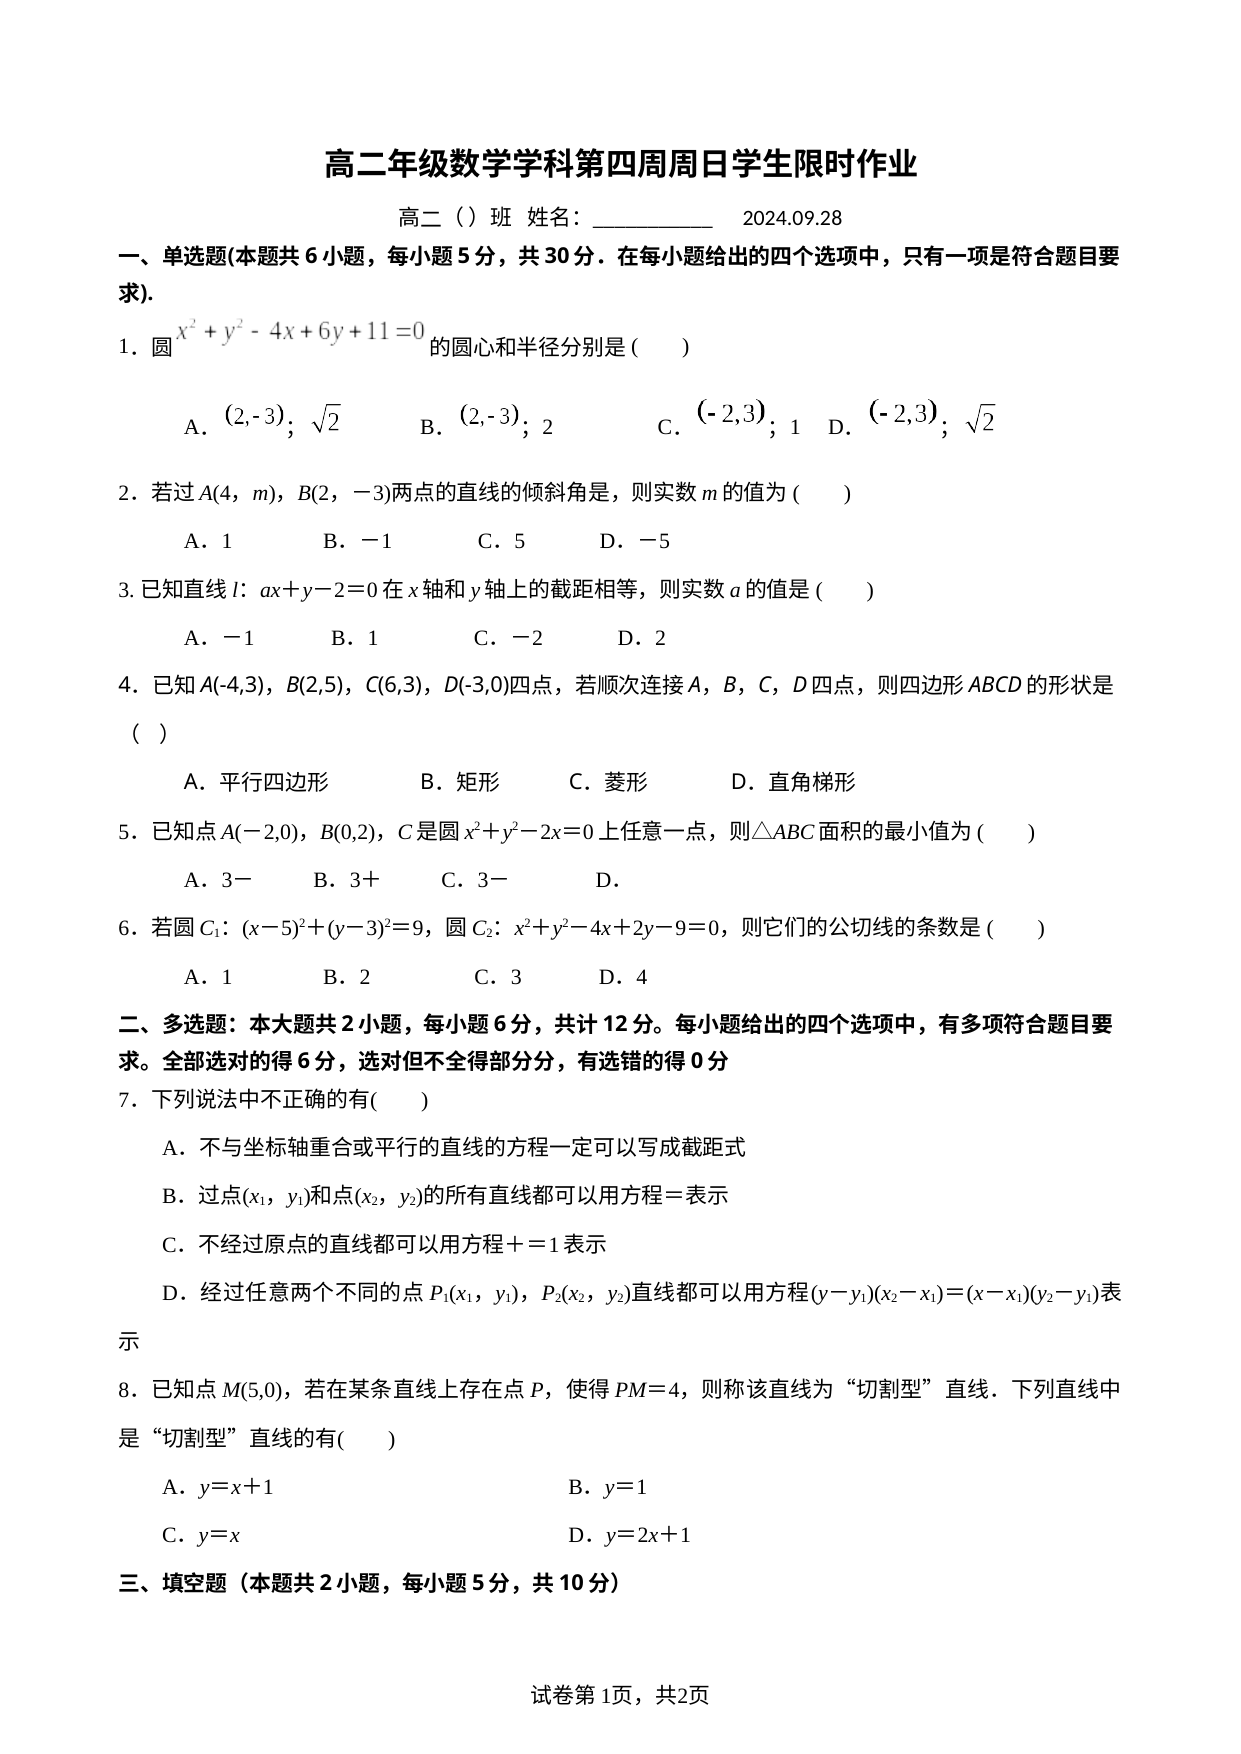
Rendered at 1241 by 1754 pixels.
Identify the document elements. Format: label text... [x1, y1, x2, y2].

text 4．已知A(-4,3)，B(2,5)，C(6,3)，D(-3,0)四点，若顺次连接A，B，C，D四点，则四边形ABCD的形状是（ ） [118, 668, 1122, 749]
text A．； B．；2 C．；1 D．； [118, 394, 1122, 459]
text 三、填空题（本题共2小题，每小题5分，共10分） [118, 1565, 1122, 1598]
text A．1 B．2 C．3 D．4 [118, 958, 1122, 991]
text A．1 B．－1 C．5 D．－5 [118, 523, 1122, 555]
text 7．下列说法中不正确的有( ) [118, 1081, 1122, 1114]
text 1．圆的圆心和半径分别是 ( ) [118, 313, 1122, 378]
text A．平行四边形 B．矩形 C．菱形 D．直角梯形 [118, 765, 1122, 797]
text C．不经过原点的直线都可以用方程＋＝1表示 [118, 1226, 1122, 1259]
text A．－1 B．1 C．－2 D．2 [118, 619, 1122, 652]
text 一、单选题(本题共6小题，每小题5分，共30分．在每小题给出的四个选项中，只有一项是符合题目要求). [118, 238, 1122, 308]
text 2．若过A(4，m)，B(2，－3)两点的直线的倾斜角是，则实数m的值为 ( ) [118, 474, 1122, 507]
text A．y＝x＋1 B．y＝1 [118, 1469, 1122, 1501]
text D．经过任意两个不同的点P1(x1，y1)，P2(x2，y2)直线都可以用方程(y－y1)(x2－x1)＝(x－x1)(y2－y1)表示 [118, 1274, 1122, 1356]
text B．过点(x1，y1)和点(x2，y2)的所有直线都可以用方程＝表示 [118, 1178, 1122, 1210]
text 3. 已知直线l：ax＋y－2＝0在x轴和y轴上的截距相等，则实数a的值是 ( ) [118, 571, 1122, 604]
text 5．已知点A(－2,0)，B(0,2)，C是圆x2＋y2－2x＝0上任意一点，则△ABC面积的最小值为 ( ) [118, 813, 1122, 846]
text 高二（ ）班 姓名：___________ 2024.09.28 [118, 201, 1122, 234]
text 高二年级数学学科第四周周日学生限时作业 [118, 129, 1122, 194]
text A．不与坐标轴重合或平行的直线的方程一定可以写成截距式 [118, 1129, 1122, 1162]
text 二、多选题：本大题共2小题，每小题6分，共计12分。每小题给出的四个选项中，有多项符合题目要求。全部选对的得6分，选对但不全得部分分，有选错的得0分 [118, 1007, 1122, 1076]
text A．3－ B．3＋ C．3－ D． [118, 862, 1122, 894]
text C．y＝x D．y＝2x＋1 [118, 1517, 1122, 1549]
text 8．已知点M(5,0)，若在某条直线上存在点P，使得PM＝4，则称该直线为“切割型”直线．下列直线中是“切割型”直线的有( ) [118, 1372, 1122, 1453]
text 6．若圆C1：(x－5)2＋(y－3)2＝9，圆C2：x2＋y2－4x＋2y－9＝0，则它们的公切线的条数是 ( ) [118, 910, 1122, 942]
